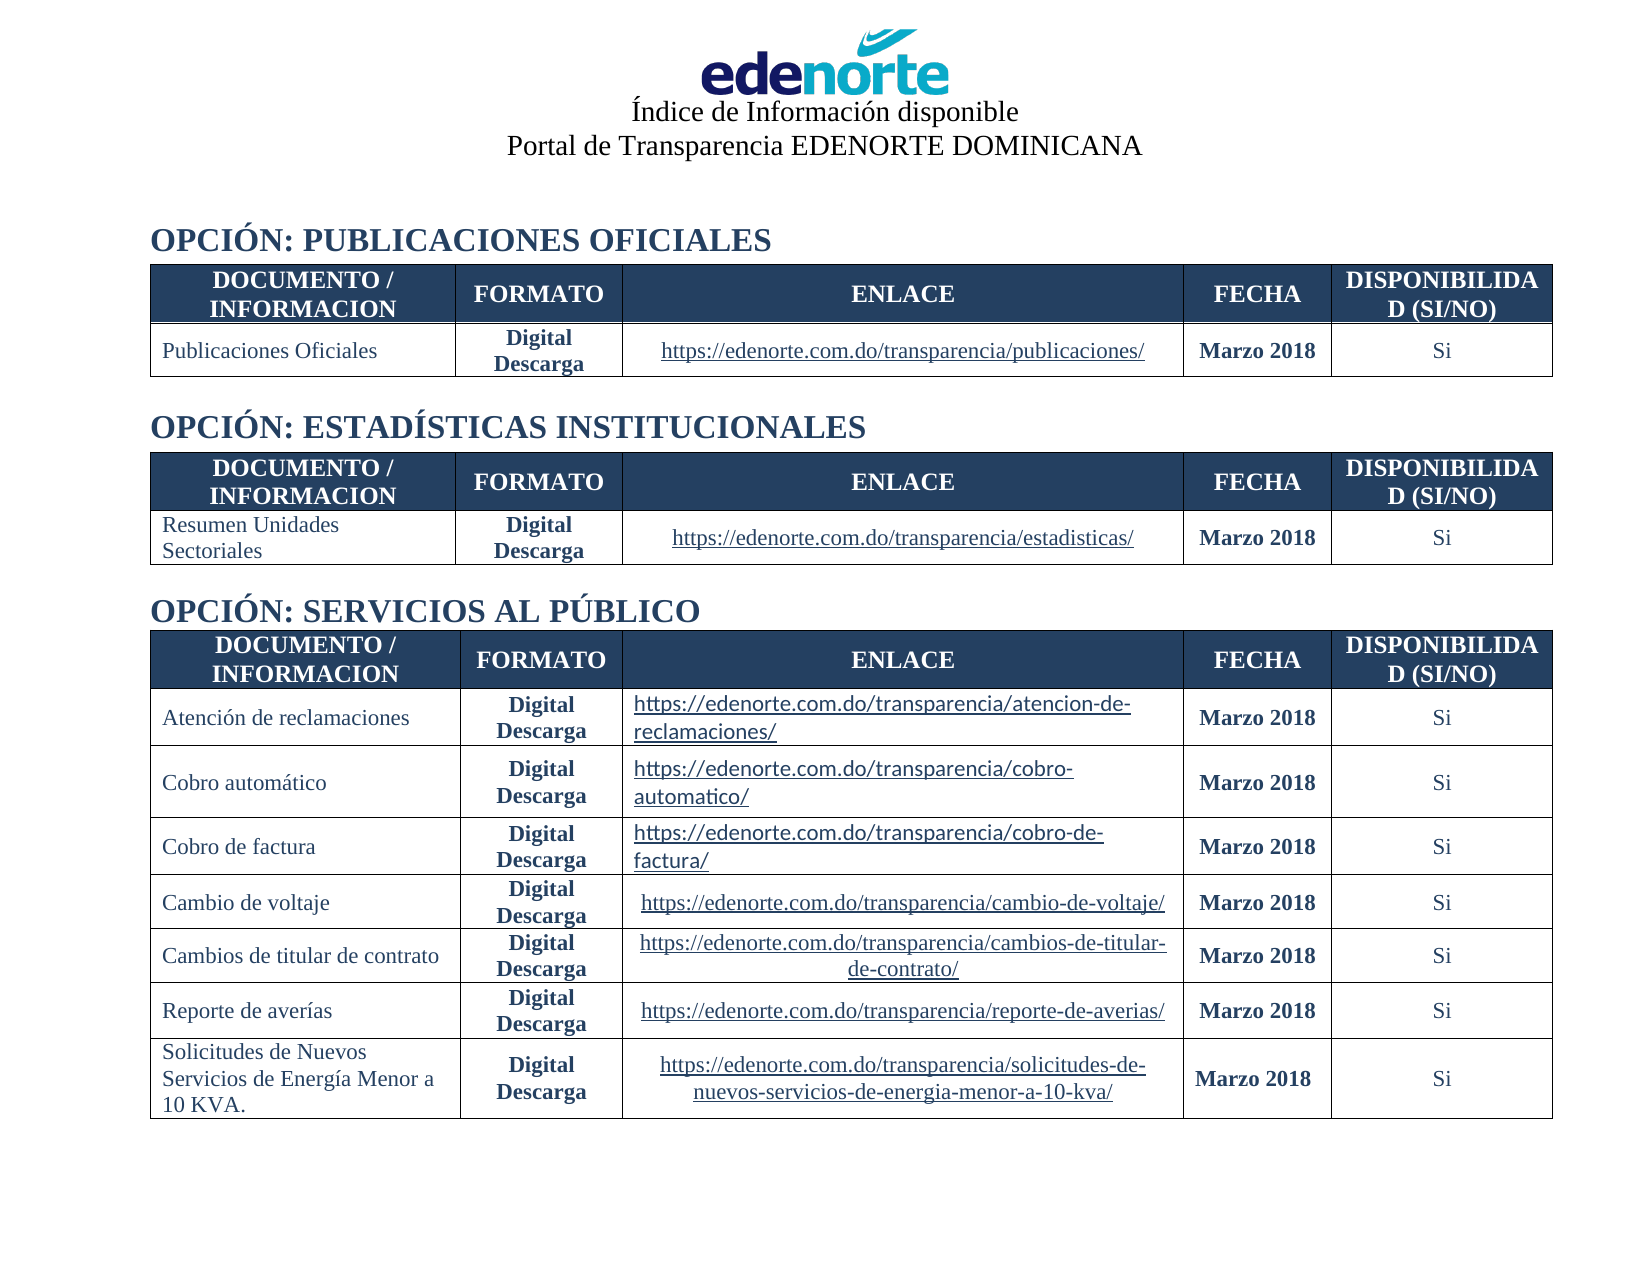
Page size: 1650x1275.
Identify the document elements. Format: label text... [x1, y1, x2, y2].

table_header FORMATO [456, 265, 622, 322]
table_cell Si [1332, 929, 1552, 982]
table_cell Cambios de titular de contrato [151, 929, 460, 982]
table_cell Digital Descarga [461, 818, 622, 874]
table_header FORMATO [461, 631, 622, 688]
table_cell Marzo 2018 [1184, 511, 1331, 564]
text OPCIÓN: PUBLICACIONES OFICIALES [150, 220, 1500, 258]
table_cell Publicaciones Oficiales [151, 324, 455, 376]
table_cell https://edenorte.com.do/transparencia/atencion-de-reclamaciones/ [623, 689, 1183, 745]
table_header DISPONIBILIDAD (SI/NO) [1332, 265, 1552, 322]
table_header ENLACE [623, 453, 1183, 510]
table_cell https://edenorte.com.do/transparencia/estadisticas/ [623, 511, 1183, 564]
table_cell Cobro de factura [151, 818, 460, 874]
table_cell https://edenorte.com.do/transparencia/publicaciones/ [623, 324, 1183, 376]
table_cell Atención de reclamaciones [151, 689, 460, 745]
table_cell Si [1332, 746, 1552, 817]
table_cell Cambio de voltaje [151, 875, 460, 928]
table_cell Digital Descarga [461, 689, 622, 745]
table_cell Marzo 2018 [1184, 324, 1331, 376]
table_cell Marzo 2018 [1184, 1039, 1331, 1117]
table_cell Si [1332, 511, 1552, 564]
table_cell Digital Descarga [461, 1039, 622, 1117]
table_cell Reporte de averías [151, 983, 460, 1037]
table_cell https://edenorte.com.do/transparencia/cobro-de-factura/ [623, 818, 1183, 874]
table_cell Si [1332, 983, 1552, 1037]
table_cell Si [1332, 324, 1552, 376]
table_cell Marzo 2018 [1184, 689, 1331, 745]
table_cell Digital Descarga [461, 929, 622, 982]
picture [701, 29, 949, 95]
table_cell Digital Descarga [456, 511, 622, 564]
table_header DOCUMENTO / INFORMACION [151, 453, 455, 510]
table_cell Resumen Unidades Sectoriales [151, 511, 455, 564]
table_cell Cobro automático [151, 746, 460, 817]
table_header ENLACE [623, 631, 1183, 688]
table_cell Digital Descarga [461, 983, 622, 1037]
table_cell Si [1332, 818, 1552, 874]
table_cell Si [1332, 689, 1552, 745]
table_header DOCUMENTO / INFORMACION [151, 631, 460, 688]
table_cell https://edenorte.com.do/transparencia/solicitudes-de-nuevos-servicios-de-energia-menor-a-10-kva/ [623, 1039, 1183, 1117]
text OPCIÓN: SERVICIOS AL PÚBLICO [150, 591, 1500, 629]
table_header DISPONIBILIDAD (SI/NO) [1332, 631, 1552, 688]
table_cell Si [1332, 1039, 1552, 1117]
table_header FECHA [1184, 453, 1331, 510]
text OPCIÓN: ESTADÍSTICAS INSTITUCIONALES [150, 407, 1500, 446]
table_cell Digital Descarga [461, 746, 622, 817]
table_cell https://edenorte.com.do/transparencia/cobro-automatico/ [623, 746, 1183, 817]
table_cell Digital Descarga [456, 324, 622, 376]
table_header FECHA [1184, 265, 1331, 322]
table_cell https://edenorte.com.do/transparencia/cambios-de-titular-de-contrato/ [623, 929, 1183, 982]
table_cell Marzo 2018 [1184, 746, 1331, 817]
table_header ENLACE [623, 265, 1183, 322]
table_cell Si [1332, 875, 1552, 928]
table_header FECHA [1184, 631, 1331, 688]
table_cell Marzo 2018 [1184, 818, 1331, 874]
table_cell Marzo 2018 [1184, 983, 1331, 1037]
table_cell https://edenorte.com.do/transparencia/reporte-de-averias/ [623, 983, 1183, 1037]
table_cell Marzo 2018 [1184, 929, 1331, 982]
table_cell Marzo 2018 [1184, 875, 1331, 928]
table_cell https://edenorte.com.do/transparencia/cambio-de-voltaje/ [623, 875, 1183, 928]
table_header DOCUMENTO / INFORMACION [151, 265, 455, 322]
table_cell Solicitudes de Nuevos Servicios de Energía Menor a 10 KVA. [151, 1039, 460, 1117]
table_cell Digital Descarga [461, 875, 622, 928]
table_header DISPONIBILIDAD (SI/NO) [1332, 453, 1552, 510]
table_header FORMATO [456, 453, 622, 510]
